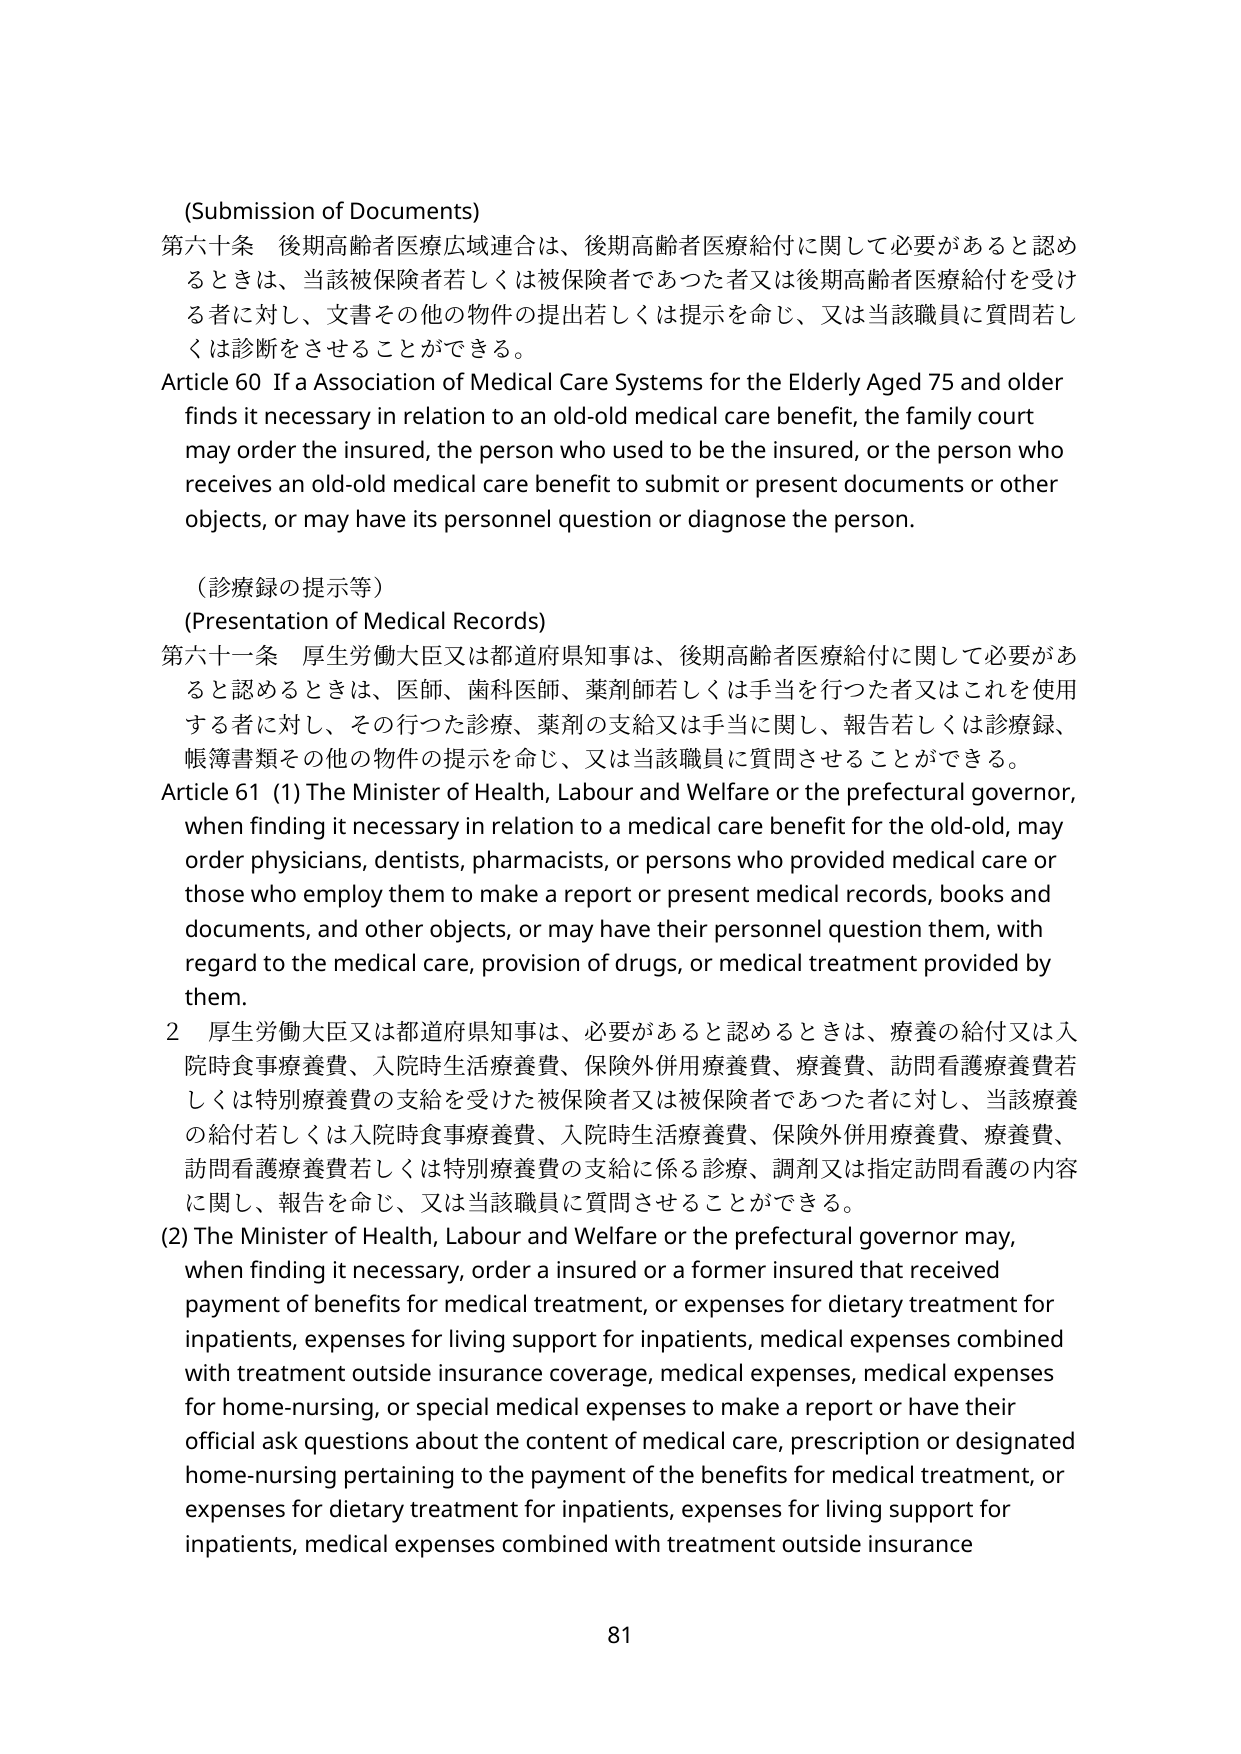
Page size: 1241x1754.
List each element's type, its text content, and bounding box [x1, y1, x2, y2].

text 第六十条 後期高齢者医療広域連合は、後期高齢者医療給付に関して必要があると認めるときは、当該被保険者若しくは被保険者であつた者又は後期高齢者医療給付を受ける者に対し、文書その他の物件の提出若しくは提示を命じ、又は当該職員に質問若しくは診断をさせることができる。 [161, 228, 1079, 364]
text (Presentation of Medical Records) [184, 604, 1079, 638]
text Article 60 If a Association of Medical Care Systems for the Elderly Aged 75 and older finds it necessary in relation to an old-old medical care benefit, the family court may order the insured, the person who used to be the insured, or the person who receives an old-old medical care benefit to submit or present documents or other objects, or may have its personnel question or diagnose the person. [161, 364, 1079, 535]
text （診療録の提示等） [184, 569, 1079, 604]
text (Submission of Documents) [184, 194, 1079, 228]
text 第六十一条 厚生労働大臣又は都道府県知事は、後期高齢者医療給付に関して必要があると認めるときは、医師、歯科医師、薬剤師若しくは手当を行つた者又はこれを使用する者に対し、その行つた診療、薬剤の支給又は手当に関し、報告若しくは診療録、帳簿書類その他の物件の提示を命じ、又は当該職員に質問させることができる。 [161, 638, 1079, 774]
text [161, 1219, 1079, 1560]
text ２ 厚生労働大臣又は都道府県知事は、必要があると認めるときは、療養の給付又は入院時食事療養費、入院時生活療養費、保険外併用療養費、療養費、訪問看護療養費若しくは特別療養費の支給を受けた被保険者又は被保険者であつた者に対し、当該療養の給付若しくは入院時食事療養費、入院時生活療養費、保険外併用療養費、療養費、訪問看護療養費若しくは特別療養費の支給に係る診療、調剤又は指定訪問看護の内容に関し、報告を命じ、又は当該職員に質問させることができる。 [161, 1014, 1079, 1219]
text Article 61 (1) The Minister of Health, Labour and Welfare or the prefectural governor, when finding it necessary in relation to a medical care benefit for the old-old, may order physicians, dentists, pharmacists, or persons who provided medical care or those who employ them to make a report or present medical records, books and documents, and other objects, or may have their personnel question them, with regard to the medical care, provision of drugs, or medical treatment provided by them. [161, 774, 1079, 1014]
